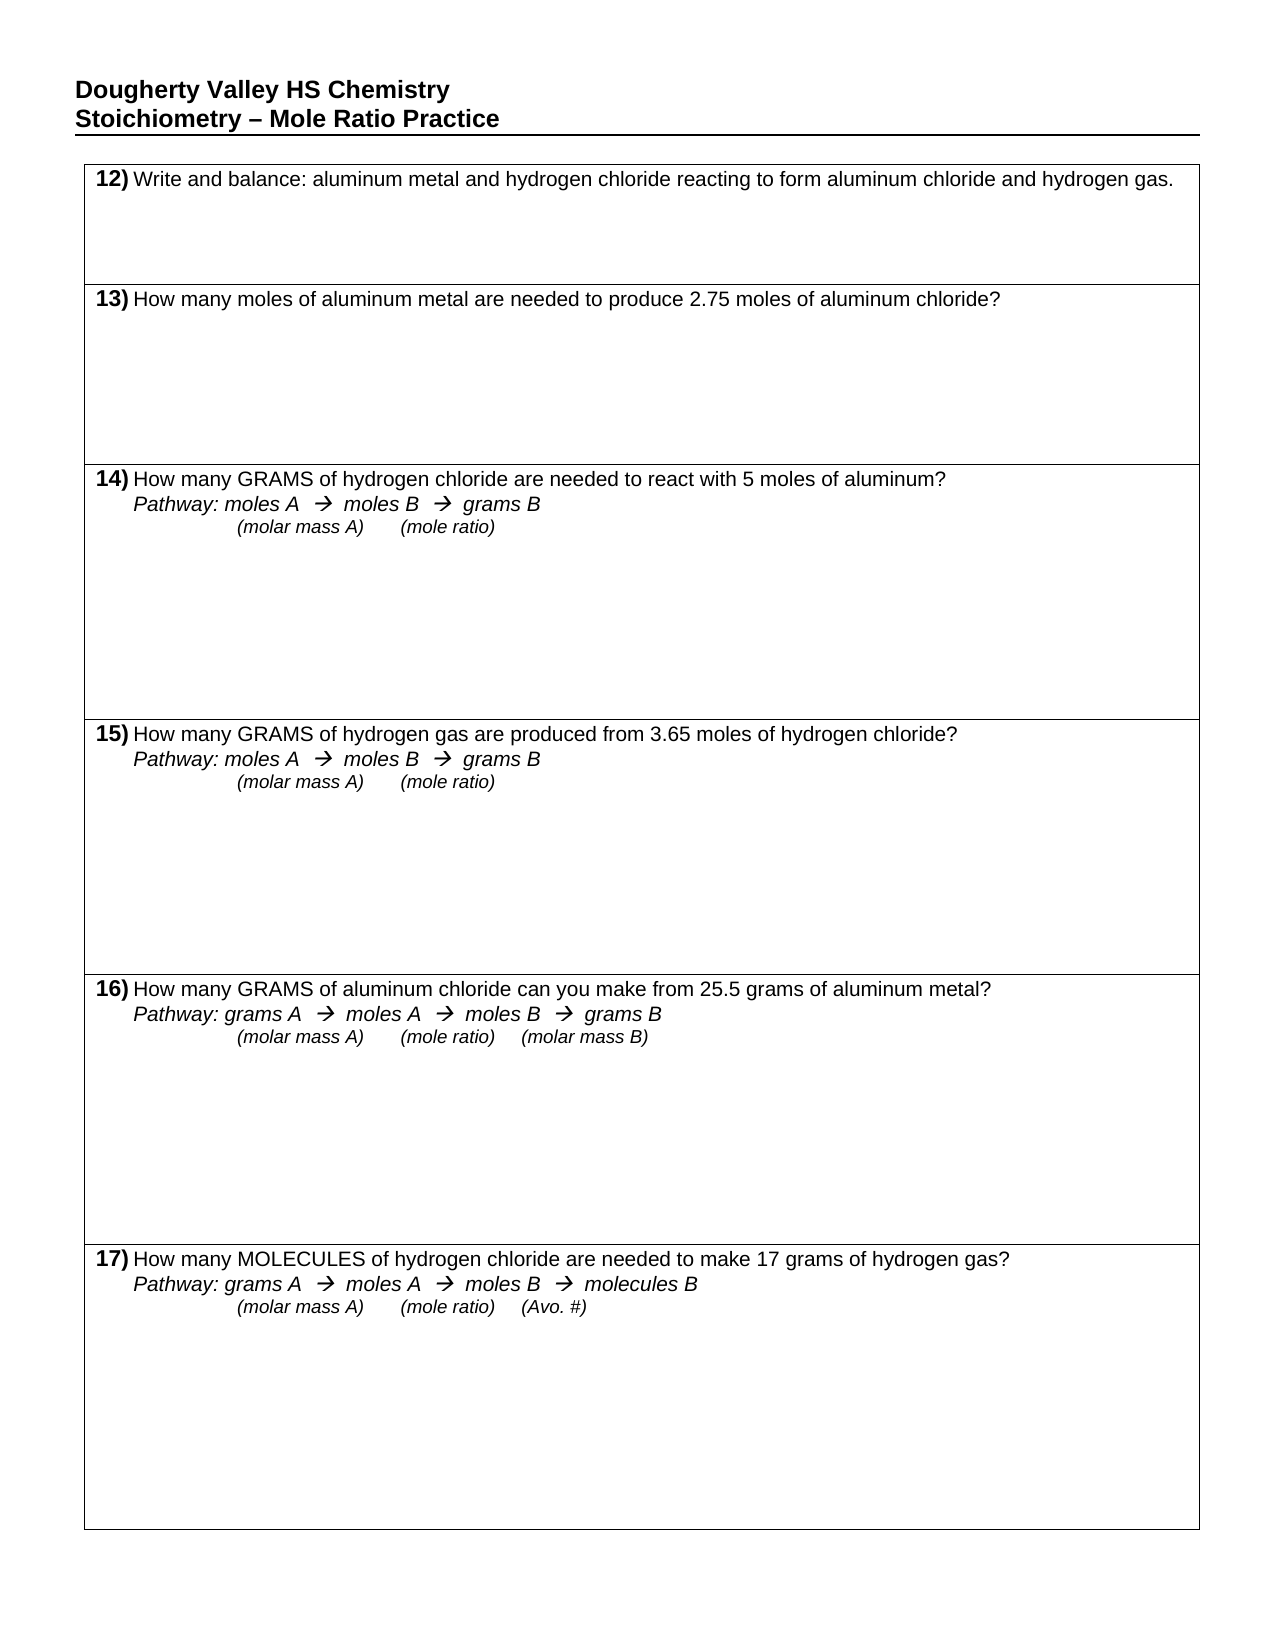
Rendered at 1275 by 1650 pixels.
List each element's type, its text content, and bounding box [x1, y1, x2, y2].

table_cell How many GRAMS of hydrogen gas are produced from 3.65 moles of hydrogen chloride? Pathway: moles A moles B grams B (molar mass A) (mole ratio) [85, 720, 1199, 974]
table_cell How many GRAMS of hydrogen chloride are needed to react with 5 moles of aluminum? Pathway: moles A moles B grams B (molar mass A) (mole ratio) [85, 465, 1199, 719]
table_cell How many moles of aluminum metal are needed to produce 2.75 moles of aluminum chloride? [85, 285, 1199, 464]
table_cell How many MOLECULES of hydrogen chloride are needed to make 17 grams of hydrogen gas? Pathway: grams A moles A moles B molecules B (molar mass A) (mole ratio) (Avo. #) [85, 1245, 1199, 1529]
table_header Write and balance: aluminum metal and hydrogen chloride reacting to form aluminum chloride and hydrogen gas. [85, 165, 1199, 284]
table_cell How many GRAMS of aluminum chloride can you make from 25.5 grams of aluminum metal? Pathway: grams A moles A moles B grams B (molar mass A) (mole ratio) (molar mass B) [85, 975, 1199, 1244]
